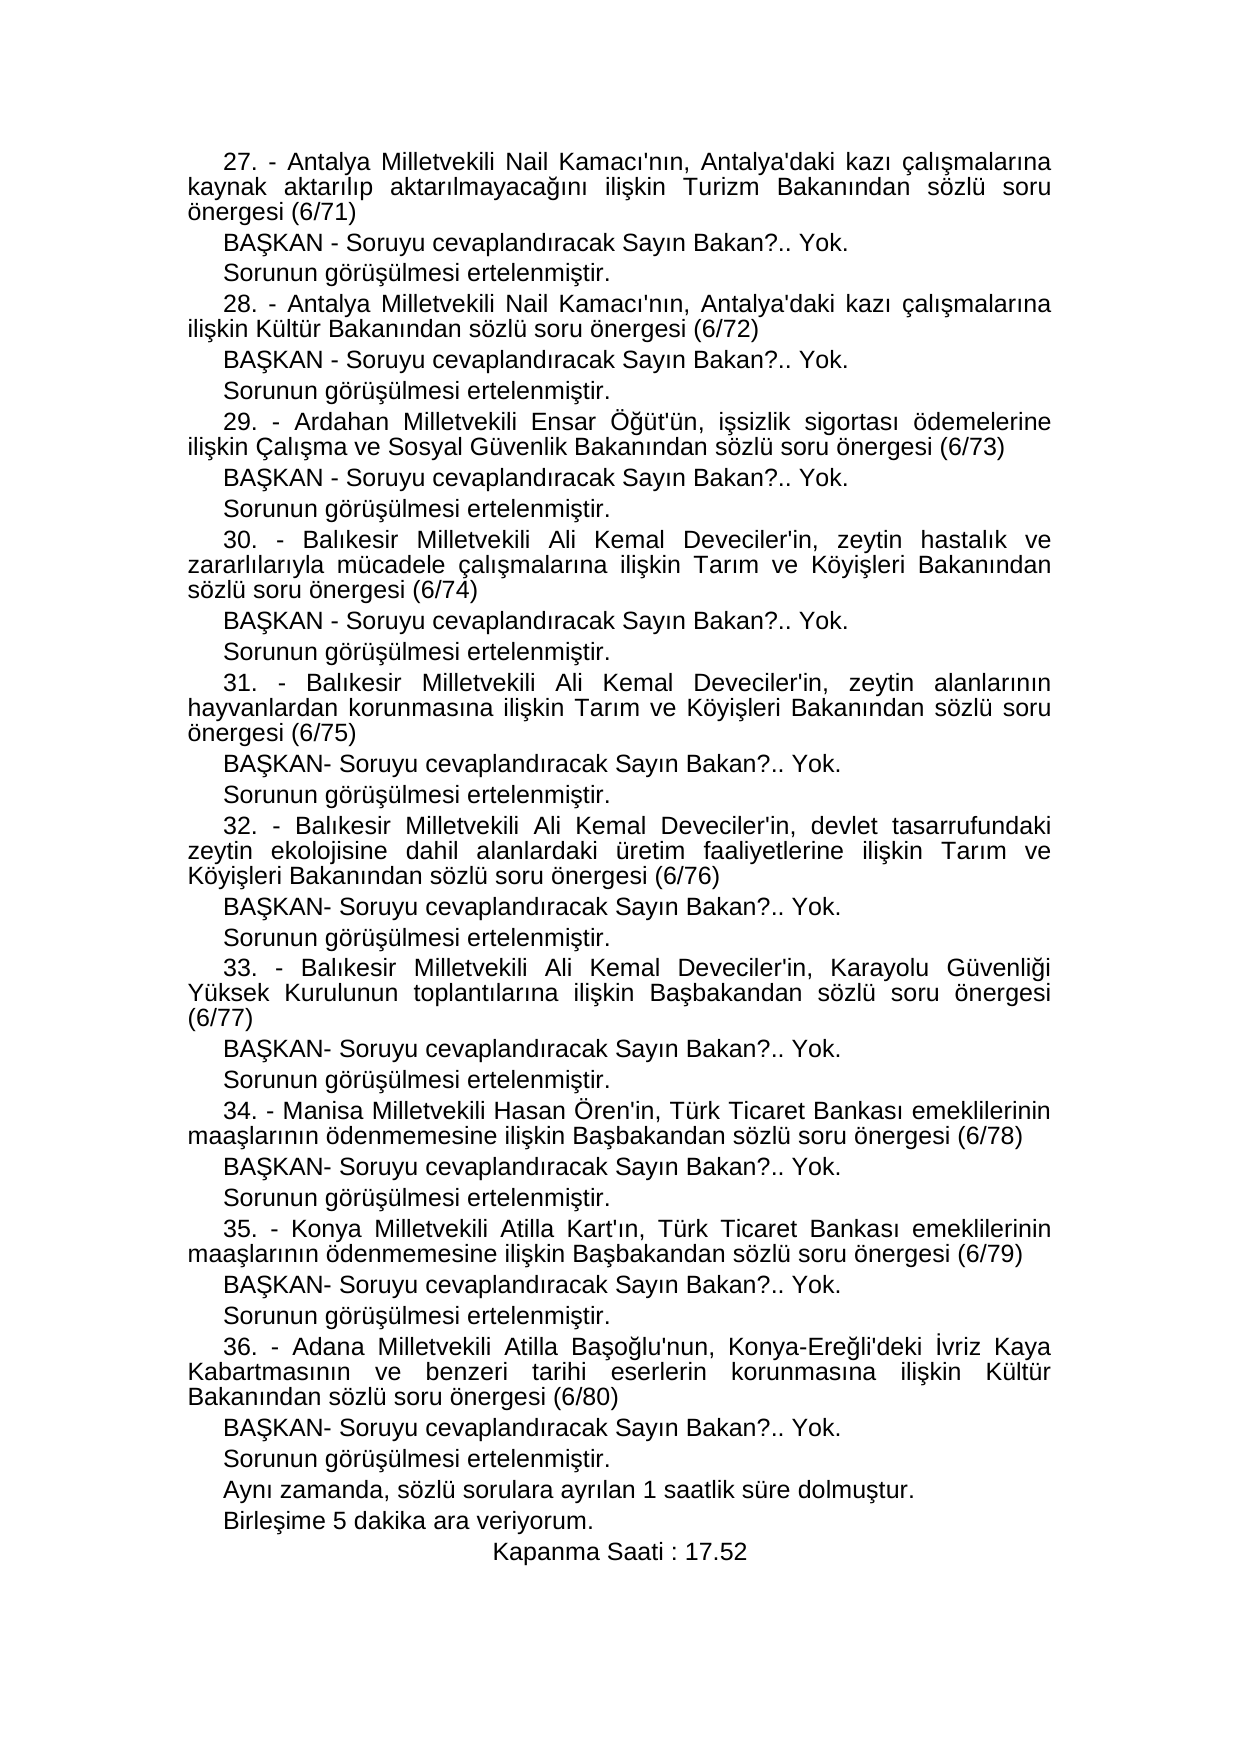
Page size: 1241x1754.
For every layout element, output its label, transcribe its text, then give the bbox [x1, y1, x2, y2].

text Sorunun görüşülmesi ertelenmiştir. [187, 783, 1053, 808]
text 29. - Ardahan Milletvekili Ensar Öğüt'ün, işsizlik sigortası ödemelerine ilişkin Çalışma ve Sosyal Güvenlik Bakanından sözlü soru önergesi (6/73) [187, 411, 1053, 461]
text 36. - Adana Milletvekili Atilla Başoğlu'nun, Konya-Ereğli'deki İvriz Kaya Kabartmasının ve benzeri tarihi eserlerin korunmasına ilişkin Kültür Bakanından sözlü soru önergesi (6/80) [187, 1335, 1053, 1410]
text BAŞKAN- Soruyu cevaplandıracak Sayın Bakan?.. Yok. [187, 1416, 1053, 1441]
text Sorunun görüşülmesi ertelenmiştir. [187, 640, 1053, 665]
text BAŞKAN- Soruyu cevaplandıracak Sayın Bakan?.. Yok. [187, 752, 1053, 777]
text Sorunun görüşülmesi ertelenmiştir. [187, 262, 1053, 287]
text 32. - Balıkesir Milletvekili Ali Kemal Deveciler'in, devlet tasarrufundaki zeytin ekolojisine dahil alanlardaki üretim faaliyetlerine ilişkin Tarım ve Köyişleri Bakanından sözlü soru önergesi (6/76) [187, 814, 1053, 889]
text Sorunun görüşülmesi ertelenmiştir. [187, 1069, 1053, 1094]
text Kapanma Saati : 17.52 [187, 1540, 1053, 1565]
text Sorunun görüşülmesi ertelenmiştir. [187, 1187, 1053, 1212]
text BAŞKAN - Soruyu cevaplandıracak Sayın Bakan?.. Yok. [187, 467, 1053, 492]
text 34. - Manisa Milletvekili Hasan Ören'in, Türk Ticaret Bankası emeklilerinin maaşlarının ödenmemesine ilişkin Başbakandan sözlü soru önergesi (6/78) [187, 1100, 1053, 1150]
text Sorunun görüşülmesi ertelenmiştir. [187, 497, 1053, 522]
text 35. - Konya Milletvekili Atilla Kart'ın, Türk Ticaret Bankası emeklilerinin maaşlarının ödenmemesine ilişkin Başbakandan sözlü soru önergesi (6/79) [187, 1217, 1053, 1267]
text BAŞKAN- Soruyu cevaplandıracak Sayın Bakan?.. Yok. [187, 1038, 1053, 1063]
text Sorunun görüşülmesi ertelenmiştir. [187, 1447, 1053, 1472]
text BAŞKAN - Soruyu cevaplandıracak Sayın Bakan?.. Yok. [187, 231, 1053, 256]
text 31. - Balıkesir Milletvekili Ali Kemal Deveciler'in, zeytin alanlarının hayvanlardan korunmasına ilişkin Tarım ve Köyişleri Bakanından sözlü soru önergesi (6/75) [187, 671, 1053, 746]
text Aynı zamanda, sözlü sorulara ayrılan 1 saatlik süre dolmuştur. [187, 1478, 1053, 1503]
text 27. - Antalya Milletvekili Nail Kamacı'nın, Antalya'daki kazı çalışmalarına kaynak aktarılıp aktarılmayacağını ilişkin Turizm Bakanından sözlü soru önergesi (6/71) [187, 150, 1053, 225]
text 33. - Balıkesir Milletvekili Ali Kemal Deveciler'in, Karayolu Güvenliği Yüksek Kurulunun toplantılarına ilişkin Başbakandan sözlü soru önergesi (6/77) [187, 957, 1053, 1032]
text 30. - Balıkesir Milletvekili Ali Kemal Deveciler'in, zeytin hastalık ve zararlılarıyla mücadele çalışmalarına ilişkin Tarım ve Köyişleri Bakanından sözlü soru önergesi (6/74) [187, 528, 1053, 603]
text BAŞKAN - Soruyu cevaplandıracak Sayın Bakan?.. Yok. [187, 609, 1053, 634]
text Birleşime 5 dakika ara veriyorum. [187, 1509, 1053, 1534]
text 28. - Antalya Milletvekili Nail Kamacı'nın, Antalya'daki kazı çalışmalarına ilişkin Kültür Bakanından sözlü soru önergesi (6/72) [187, 293, 1053, 343]
text BAŞKAN- Soruyu cevaplandıracak Sayın Bakan?.. Yok. [187, 1273, 1053, 1298]
text Sorunun görüşülmesi ertelenmiştir. [187, 380, 1053, 405]
text BAŞKAN- Soruyu cevaplandıracak Sayın Bakan?.. Yok. [187, 895, 1053, 920]
text Sorunun görüşülmesi ertelenmiştir. [187, 1304, 1053, 1329]
text BAŞKAN - Soruyu cevaplandıracak Sayın Bakan?.. Yok. [187, 349, 1053, 374]
text BAŞKAN- Soruyu cevaplandıracak Sayın Bakan?.. Yok. [187, 1156, 1053, 1181]
text Sorunun görüşülmesi ertelenmiştir. [187, 926, 1053, 951]
